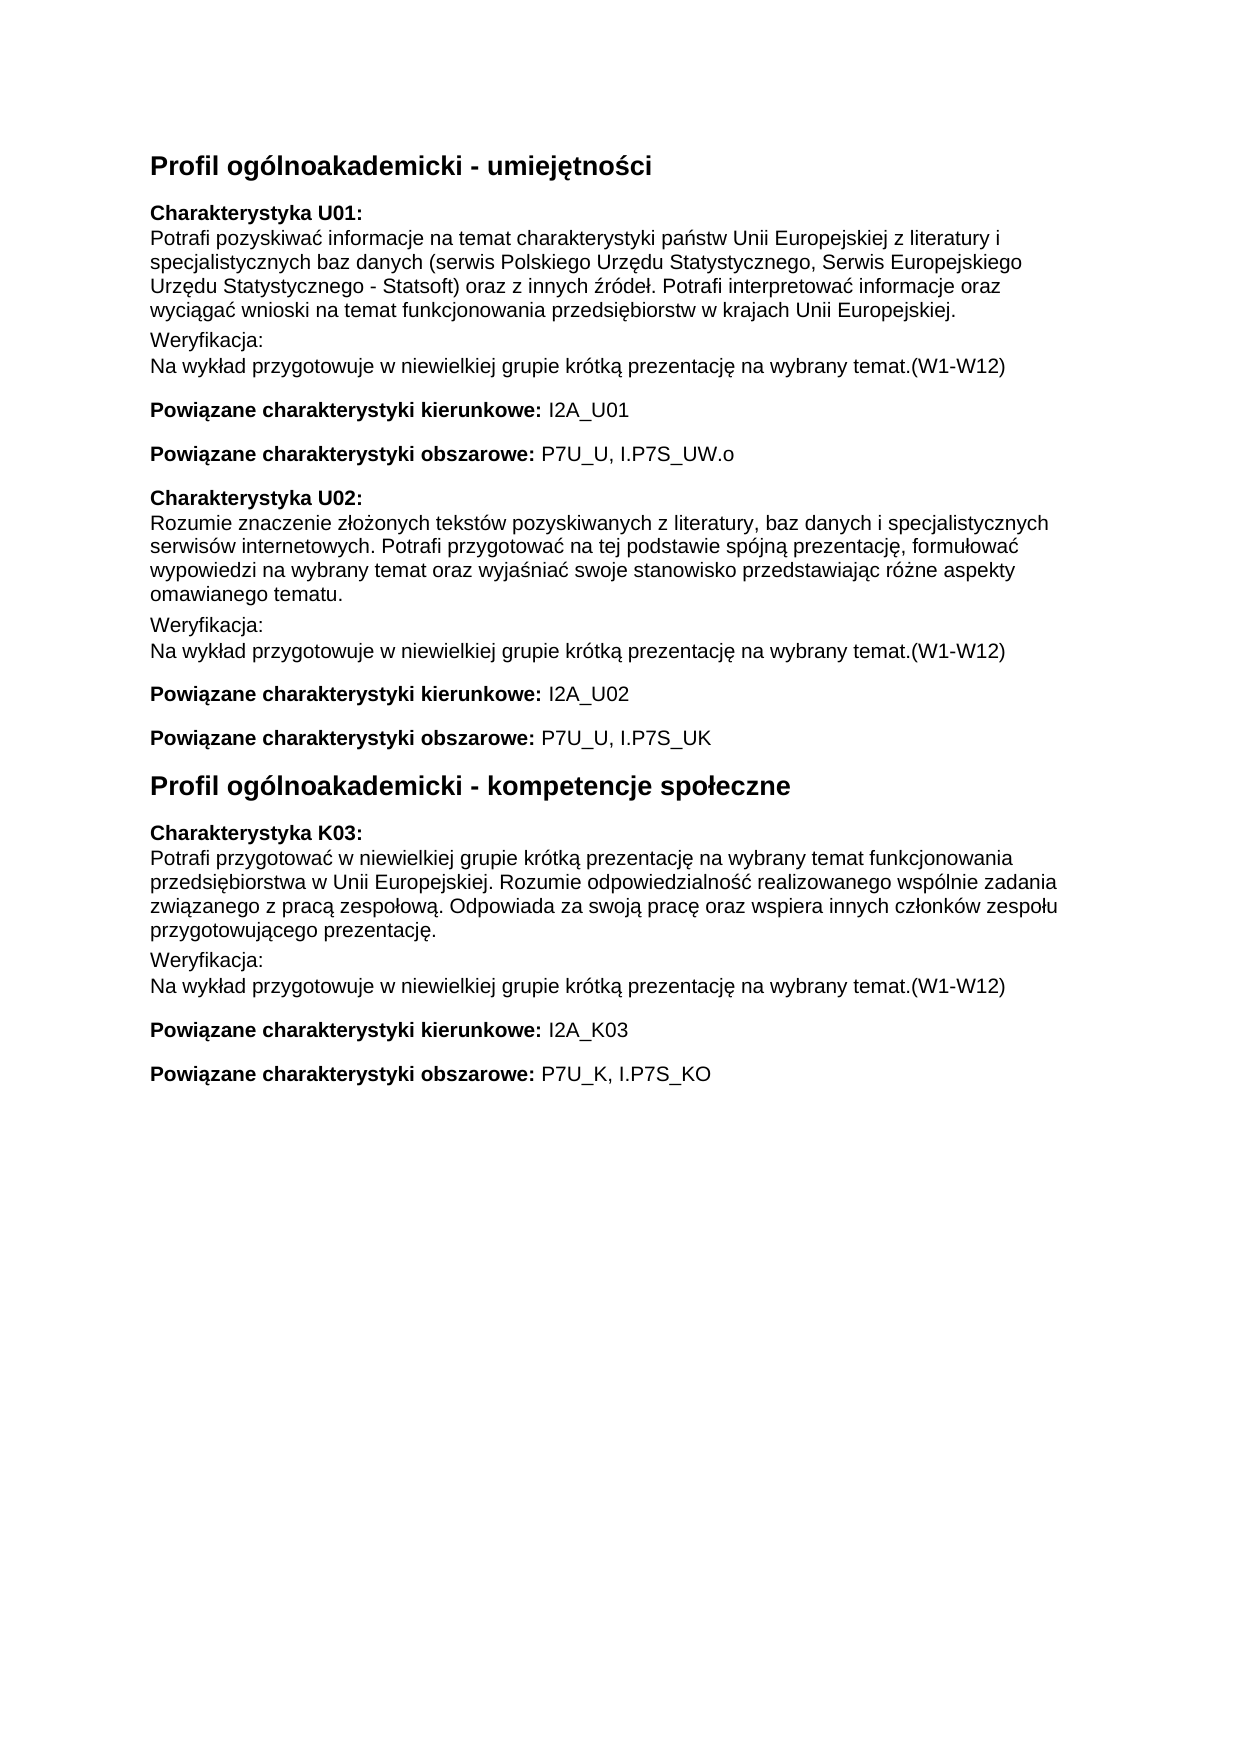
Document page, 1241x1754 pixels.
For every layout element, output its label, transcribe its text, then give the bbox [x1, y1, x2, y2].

text Charakterystyka K03: [150, 821, 1090, 845]
text Powiązane charakterystyki kierunkowe: I2A_U01 [150, 398, 1090, 422]
text Na wykład przygotowuje w niewielkiej grupie krótką prezentację na wybrany temat.(W1-W12) [150, 354, 1090, 378]
text Na wykład przygotowuje w niewielkiej grupie krótką prezentację na wybrany temat.(W1-W12) [150, 638, 1090, 662]
text Weryfikacja: [150, 948, 1090, 972]
text Charakterystyka U01: [150, 201, 1090, 225]
text Weryfikacja: [150, 612, 1090, 636]
text Powiązane charakterystyki kierunkowe: I2A_K03 [150, 1018, 1090, 1042]
subtitle Profil ogólnoakademicki - umiejętności [150, 150, 1090, 181]
subtitle Profil ogólnoakademicki - kompetencje społeczne [150, 770, 1090, 801]
text Rozumie znaczenie złożonych tekstów pozyskiwanych z literatury, baz danych i specjalistycznych serwisów internetowych. Potrafi przygotować na tej podstawie spójną prezentację, formułować wypowiedzi na wybrany temat oraz wyjaśniać swoje stanowisko przedstawiając różne aspekty omawianego tematu. [150, 510, 1090, 606]
text Powiązane charakterystyki obszarowe: P7U_K, I.P7S_KO [150, 1061, 1090, 1085]
text Potrafi pozyskiwać informacje na temat charakterystyki państw Unii Europejskiej z literatury i specjalistycznych baz danych (serwis Polskiego Urzędu Statystycznego, Serwis Europejskiego Urzędu Statystycznego - Statsoft) oraz z innych źródeł. Potrafi interpretować informacje oraz wyciągać wnioski na temat funkcjonowania przedsiębiorstw w krajach Unii Europejskiej. [150, 226, 1090, 322]
text Charakterystyka U02: [150, 485, 1090, 509]
text Powiązane charakterystyki obszarowe: P7U_U, I.P7S_UK [150, 726, 1090, 750]
text Weryfikacja: [150, 328, 1090, 352]
text Na wykład przygotowuje w niewielkiej grupie krótką prezentację na wybrany temat.(W1-W12) [150, 974, 1090, 998]
text Powiązane charakterystyki kierunkowe: I2A_U02 [150, 682, 1090, 706]
text Powiązane charakterystyki obszarowe: P7U_U, I.P7S_UW.o [150, 442, 1090, 466]
text Potrafi przygotować w niewielkiej grupie krótką prezentację na wybrany temat funkcjonowania przedsiębiorstwa w Unii Europejskiej. Rozumie odpowiedzialność realizowanego wspólnie zadania związanego z pracą zespołową. Odpowiada za swoją pracę oraz wspiera innych członków zespołu przygotowującego prezentację. [150, 846, 1090, 942]
